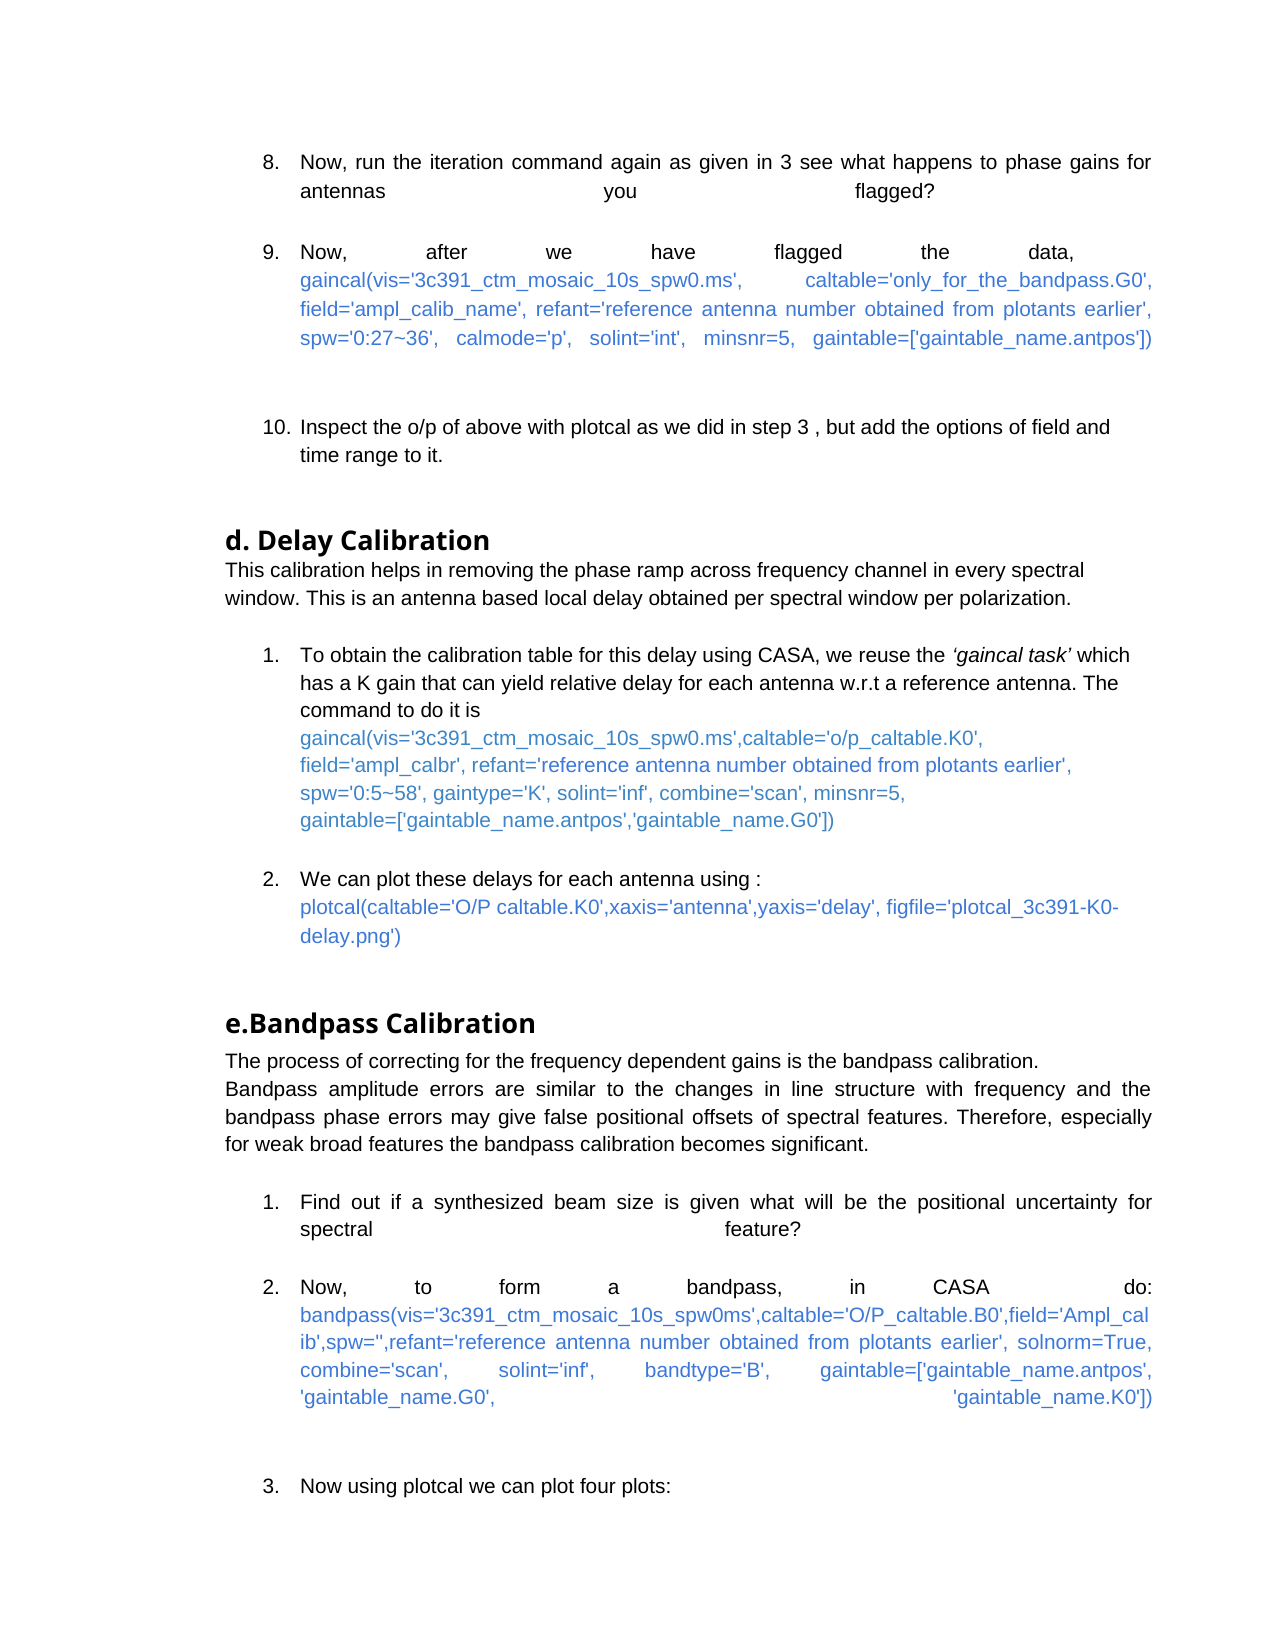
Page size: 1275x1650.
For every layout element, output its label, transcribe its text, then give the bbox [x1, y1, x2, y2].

list Now using plotcal we can plot four plots: [262, 1473, 1153, 1497]
list Now, to form a bandpass, in CASA do: bandpass(vis='3c391_ctm_mosaic_10s_spw0ms',caltable='O/P_caltable.B0',field='Ampl_calib',spw='',refant='reference antenna number obtained from plotants earlier', solnorm=True, combine='scan', solint='inf', bandtype='B', gaintable=['gaintable_name.antpos', 'gaintable_name.G0', 'gaintable_name.K0']) [262, 1275, 1153, 1439]
list Inspect the o/p of above with plotcal as we did in step 3 , but add the options of field and time range to it. [262, 415, 1153, 467]
text The process of correcting for the frequency dependent gains is the bandpass calibration. [150, 1049, 1153, 1073]
list To obtain the calibration table for this delay using CASA, we reuse the ‘gaincal task’ which has a K gain that can yield relative delay for each antenna w.r.t a reference antenna. The command to do it is gaincal(vis='3c391_ctm_mosaic_10s_spw0.ms',caltable='o/p_caltable.K0', field='ampl_calbr', refant='reference antenna number obtained from plotants earlier', spw='0:5~58', gaintype='K', solint='inf', combine='scan', minsnr=5, gaintable=['gaintable_name.antpos','gaintable_name.G0']) [262, 643, 1153, 862]
subtitle d. Delay Calibration [225, 521, 1153, 558]
text Bandpass amplitude errors are similar to the changes in line structure with frequency and the bandpass phase errors may give false positional offsets of spectral features. Therefore, especially for weak broad features the bandpass calibration becomes significant. [225, 1077, 1153, 1156]
text This calibration helps in removing the phase ramp across frequency channel in every spectral window. This is an antenna based local delay obtained per spectral window per polarization. [225, 558, 1153, 609]
list We can plot these delays for each antenna using : plotcal(caltable='O/P caltable.K0',xaxis='antenna',yaxis='delay', figfile='plotcal_3c391-K0-delay.png') [262, 866, 1153, 948]
list Now, run the iteration command again as given in 3 see what happens to phase gains for antennas you flagged? [262, 150, 1153, 234]
list Find out if a synthesized beam size is given what will be the positional uncertainty for spectral feature? [262, 1190, 1153, 1271]
list Now, after we have flagged the data, gaincal(vis='3c391_ctm_mosaic_10s_spw0.ms', caltable='only_for_the_bandpass.G0', field='ampl_calib_name', refant='reference antenna number obtained from plotants earlier', spw='0:27~36', calmode='p', solint='int', minsnr=5, gaintable=['gaintable_name.antpos']) [262, 239, 1153, 410]
subtitle e.Bandpass Calibration [150, 1005, 1153, 1042]
